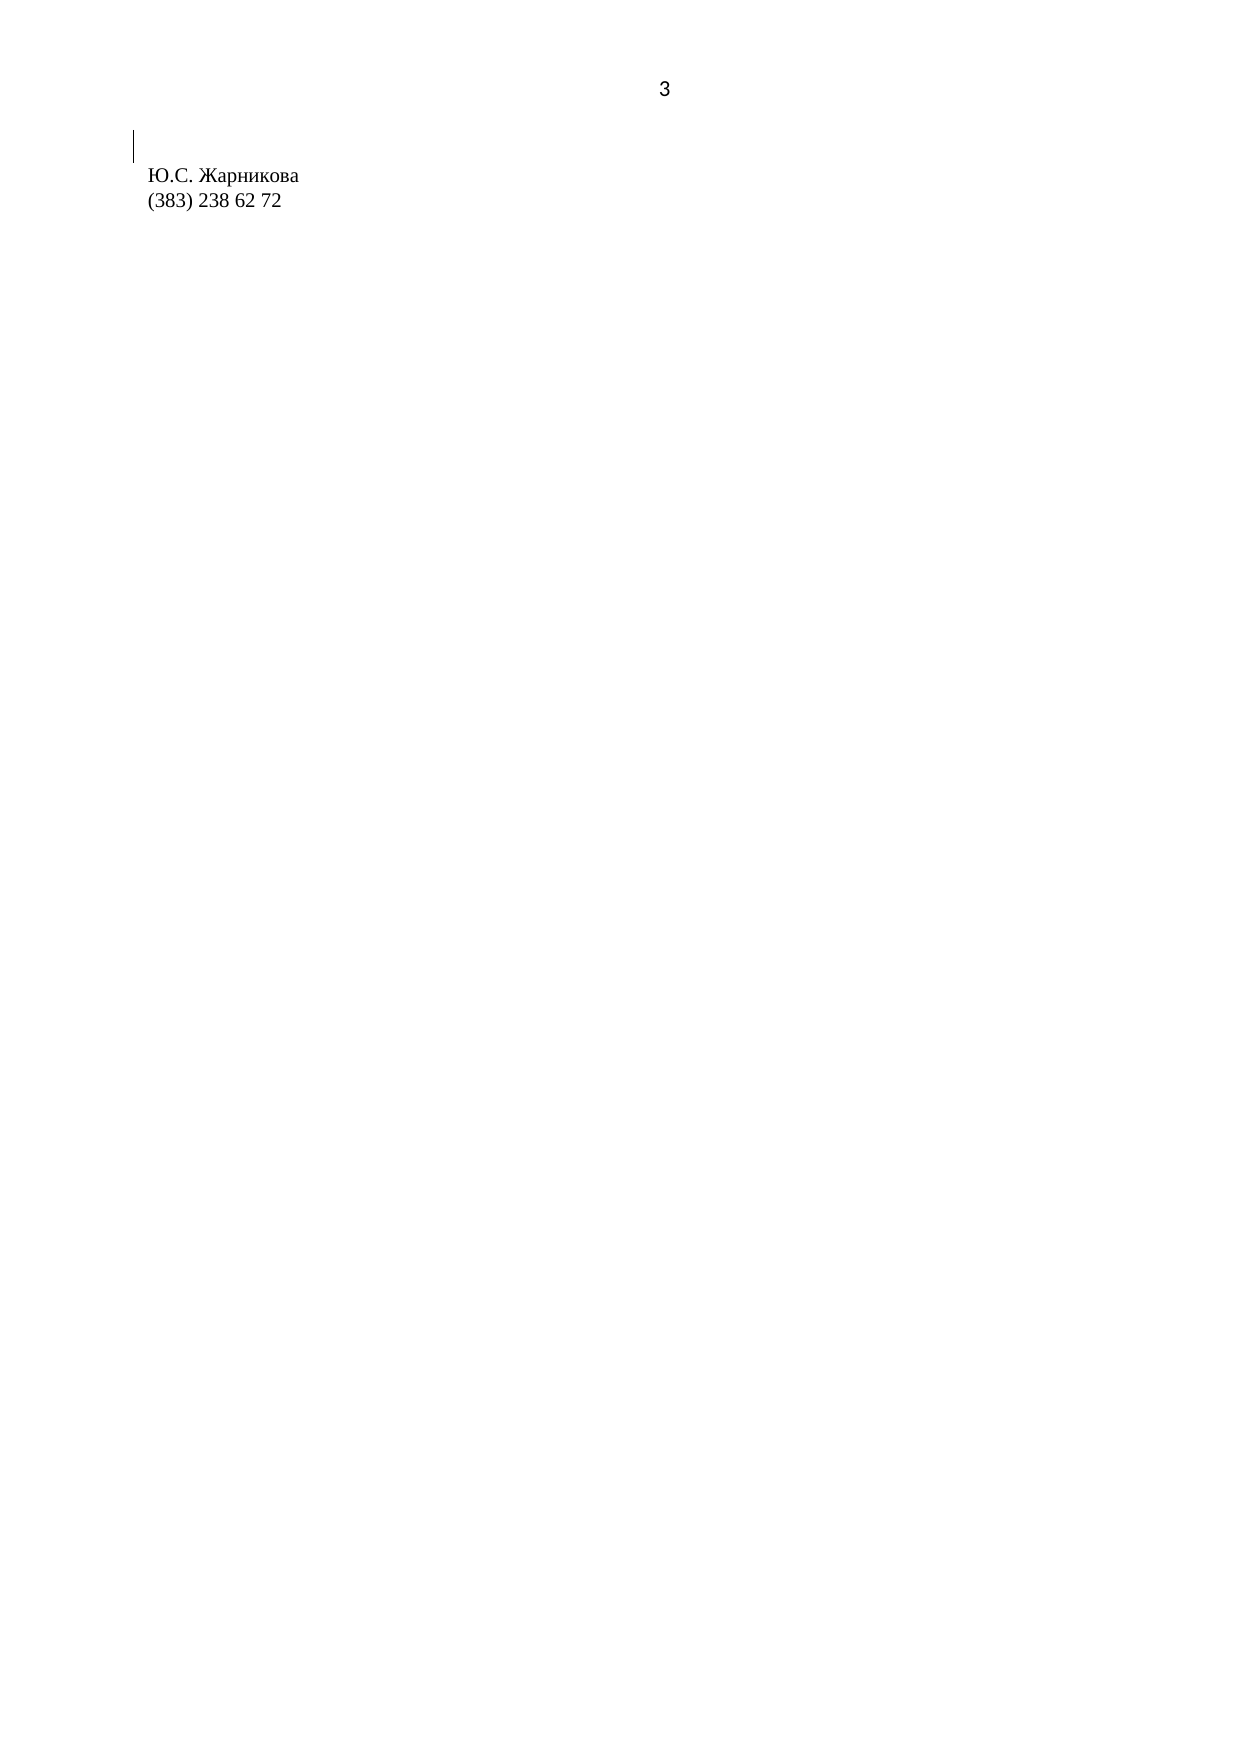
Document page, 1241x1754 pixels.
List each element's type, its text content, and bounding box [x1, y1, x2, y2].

text Ю.С. Жарникова [148, 163, 1181, 187]
text (383) 238 62 72 [148, 187, 1181, 212]
